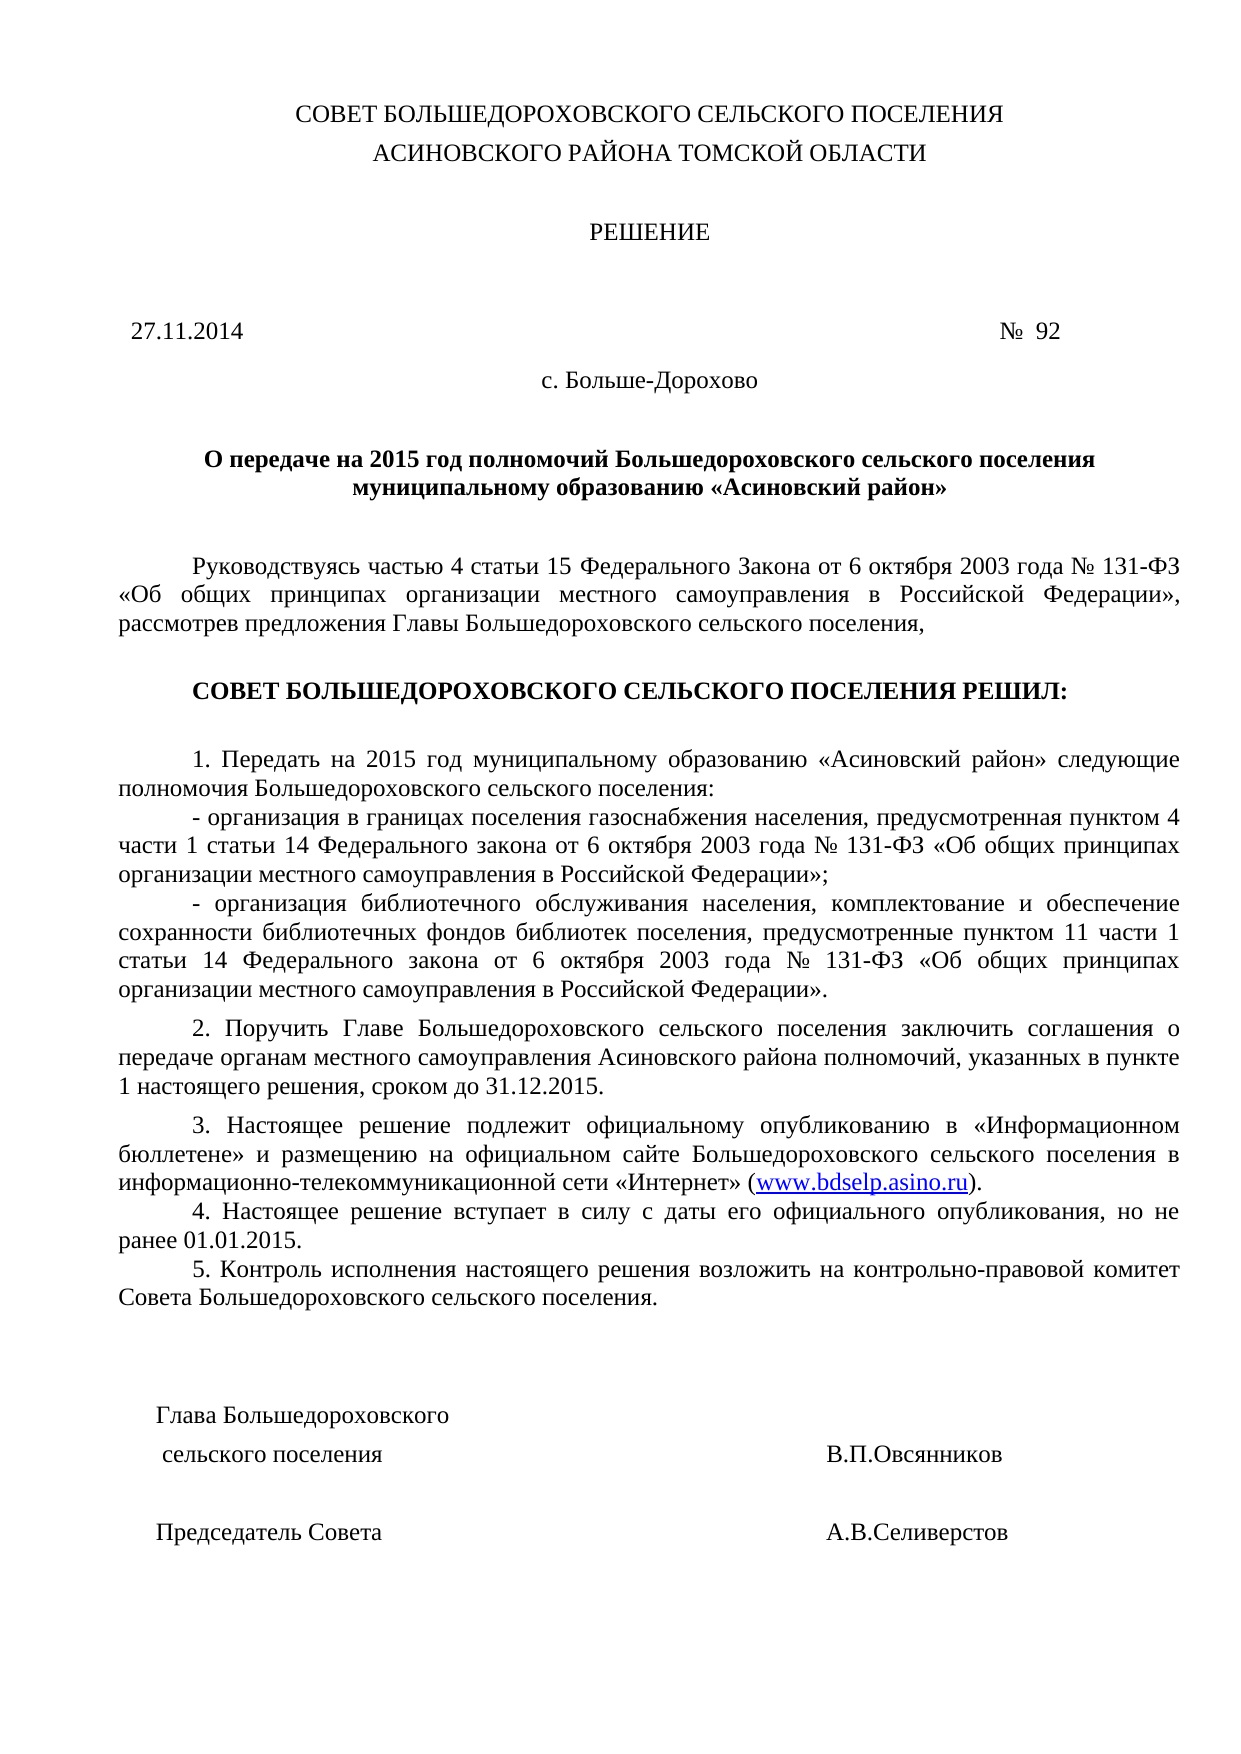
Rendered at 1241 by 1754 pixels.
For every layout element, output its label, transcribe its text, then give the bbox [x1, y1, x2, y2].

text 5. Контроль исполнения настоящего решения возложить на контрольно-правовой комитет Совета Большедороховского сельского поселения. [118, 1254, 1181, 1311]
text Руководствуясь частью 4 статьи 15 Федерального Закона от 6 октября 2003 года № 131-ФЗ «Об общих принципах организации местного самоуправления в Российской Федерации», рассмотрев предложения Главы Большедороховского сельского поселения, [118, 551, 1181, 637]
text муниципальному образованию «Асиновский район» [118, 472, 1181, 501]
text сельского поселения В.П.Овсянников [156, 1439, 1181, 1468]
text Глава Большедороховского [118, 1400, 1181, 1429]
text 4. Настоящее решение вступает в силу с даты его официального опубликования, но не ранее 01.01.2015. [118, 1196, 1181, 1254]
text 3. Настоящее решение подлежит официальному опубликованию в «Информационном бюллетене» и размещению на официальном сайте Большедороховского сельского поселения в информационно-телекоммуникационной сети «Интернет» (www.bdselp.asino.ru). [118, 1110, 1181, 1196]
text АСИНОВСКОГО РАЙОНА ТОМСКОЙ ОБЛАСТИ [118, 138, 1181, 167]
text Председатель Совета А.В.Селиверстов [118, 1517, 1181, 1546]
text СОВЕТ БОЛЬШЕДОРОХОВСКОГО СЕЛЬСКОГО ПОСЕЛЕНИЯ [118, 99, 1181, 128]
subtitle с. Больше-Дорохово [118, 365, 1181, 394]
text СОВЕТ БОЛЬШЕДОРОХОВСКОГО СЕЛЬСКОГО ПОСЕЛЕНИЯ РЕШИЛ: [118, 676, 1181, 705]
text - организация библиотечного обслуживания населения, комплектование и обеспечение сохранности библиотечных фондов библиотек поселения, предусмотренные пунктом 11 части 1 статьи 14 Федерального закона от 6 октября 2003 года № 131-ФЗ «Об общих принципах организации местного самоуправления в Российской Федерации». [118, 888, 1181, 1003]
text РЕШЕНИЕ [118, 217, 1181, 245]
text 2. Поручить Главе Большедороховского сельского поселения заключить соглашения о передаче органам местного самоуправления Асиновского района полномочий, указанных в пункте 1 настоящего решения, сроком до 31.12.2015. [118, 1013, 1181, 1099]
text 1. Передать на 2015 год муниципальному образованию «Асиновский район» следующие полномочия Большедороховского сельского поселения: [118, 744, 1181, 802]
text О передаче на 2015 год полномочий Большедороховского сельского поселения [118, 444, 1181, 472]
subtitle 27.11.2014 № 92 [118, 316, 1181, 344]
text - организация в границах поселения газоснабжения населения, предусмотренная пунктом 4 части 1 статьи 14 Федерального закона от 6 октября 2003 года № 131-ФЗ «Об общих принципах организации местного самоуправления в Российской Федерации»; [118, 802, 1181, 888]
